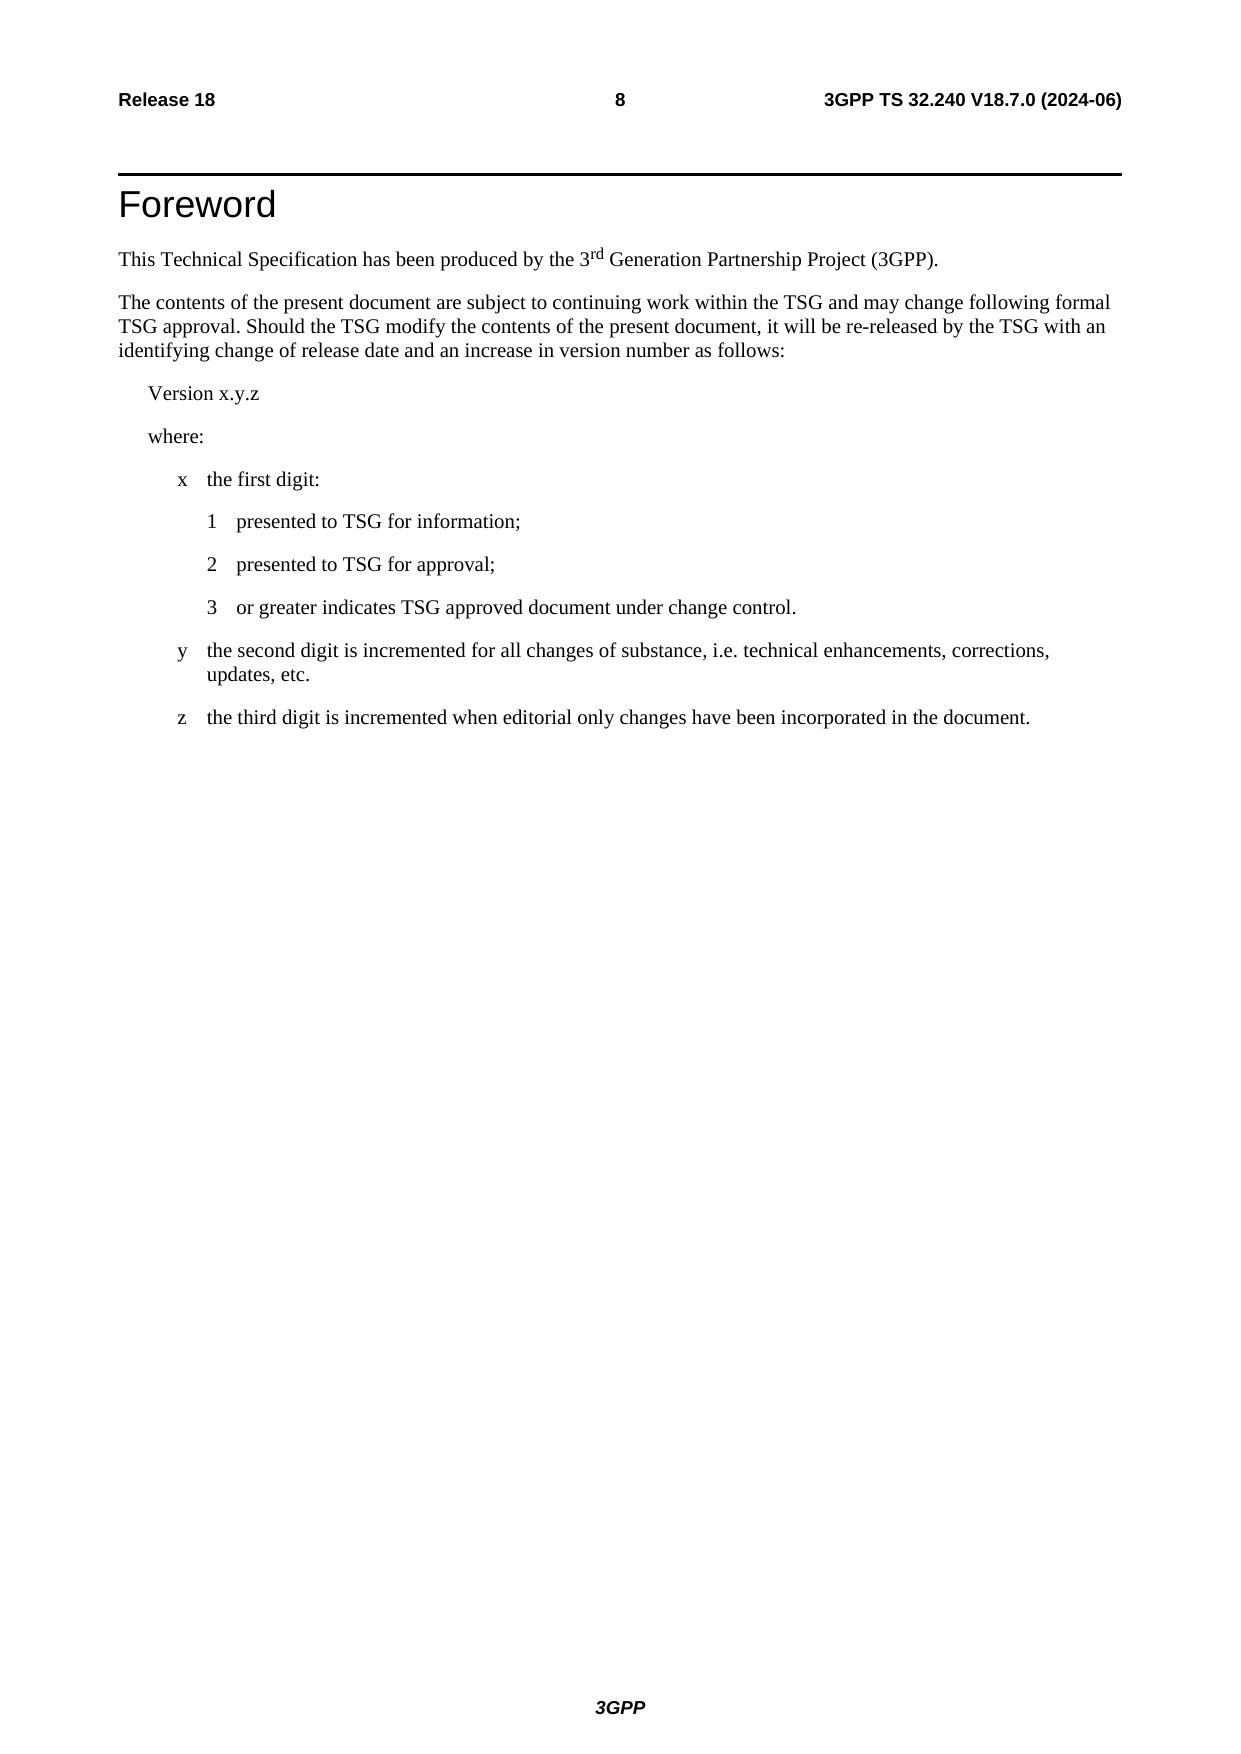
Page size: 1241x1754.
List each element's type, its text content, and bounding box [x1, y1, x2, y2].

text 2 presented to TSG for approval; [207, 552, 1122, 576]
text y the second digit is incremented for all changes of substance, i.e. technical enhancements, corrections, updates, etc. [177, 638, 1122, 686]
text The contents of the present document are subject to continuing work within the TSG and may change following formal TSG approval. Should the TSG modify the contents of the present document, it will be re-released by the TSG with an identifying change of release date and an increase in version number as follows: [118, 290, 1122, 362]
text x the first digit: [177, 466, 1122, 491]
text This Technical Specification has been produced by the 3rd Generation Partnership Project (3GPP). [118, 244, 1122, 271]
subtitle Foreword [118, 176, 1122, 225]
text Version x.y.z [148, 381, 1122, 405]
text z the third digit is incremented when editorial only changes have been incorporated in the document. [177, 704, 1122, 729]
text where: [148, 424, 1122, 448]
text 3 or greater indicates TSG approved document under change control. [207, 595, 1122, 619]
text 1 presented to TSG for information; [207, 509, 1122, 533]
